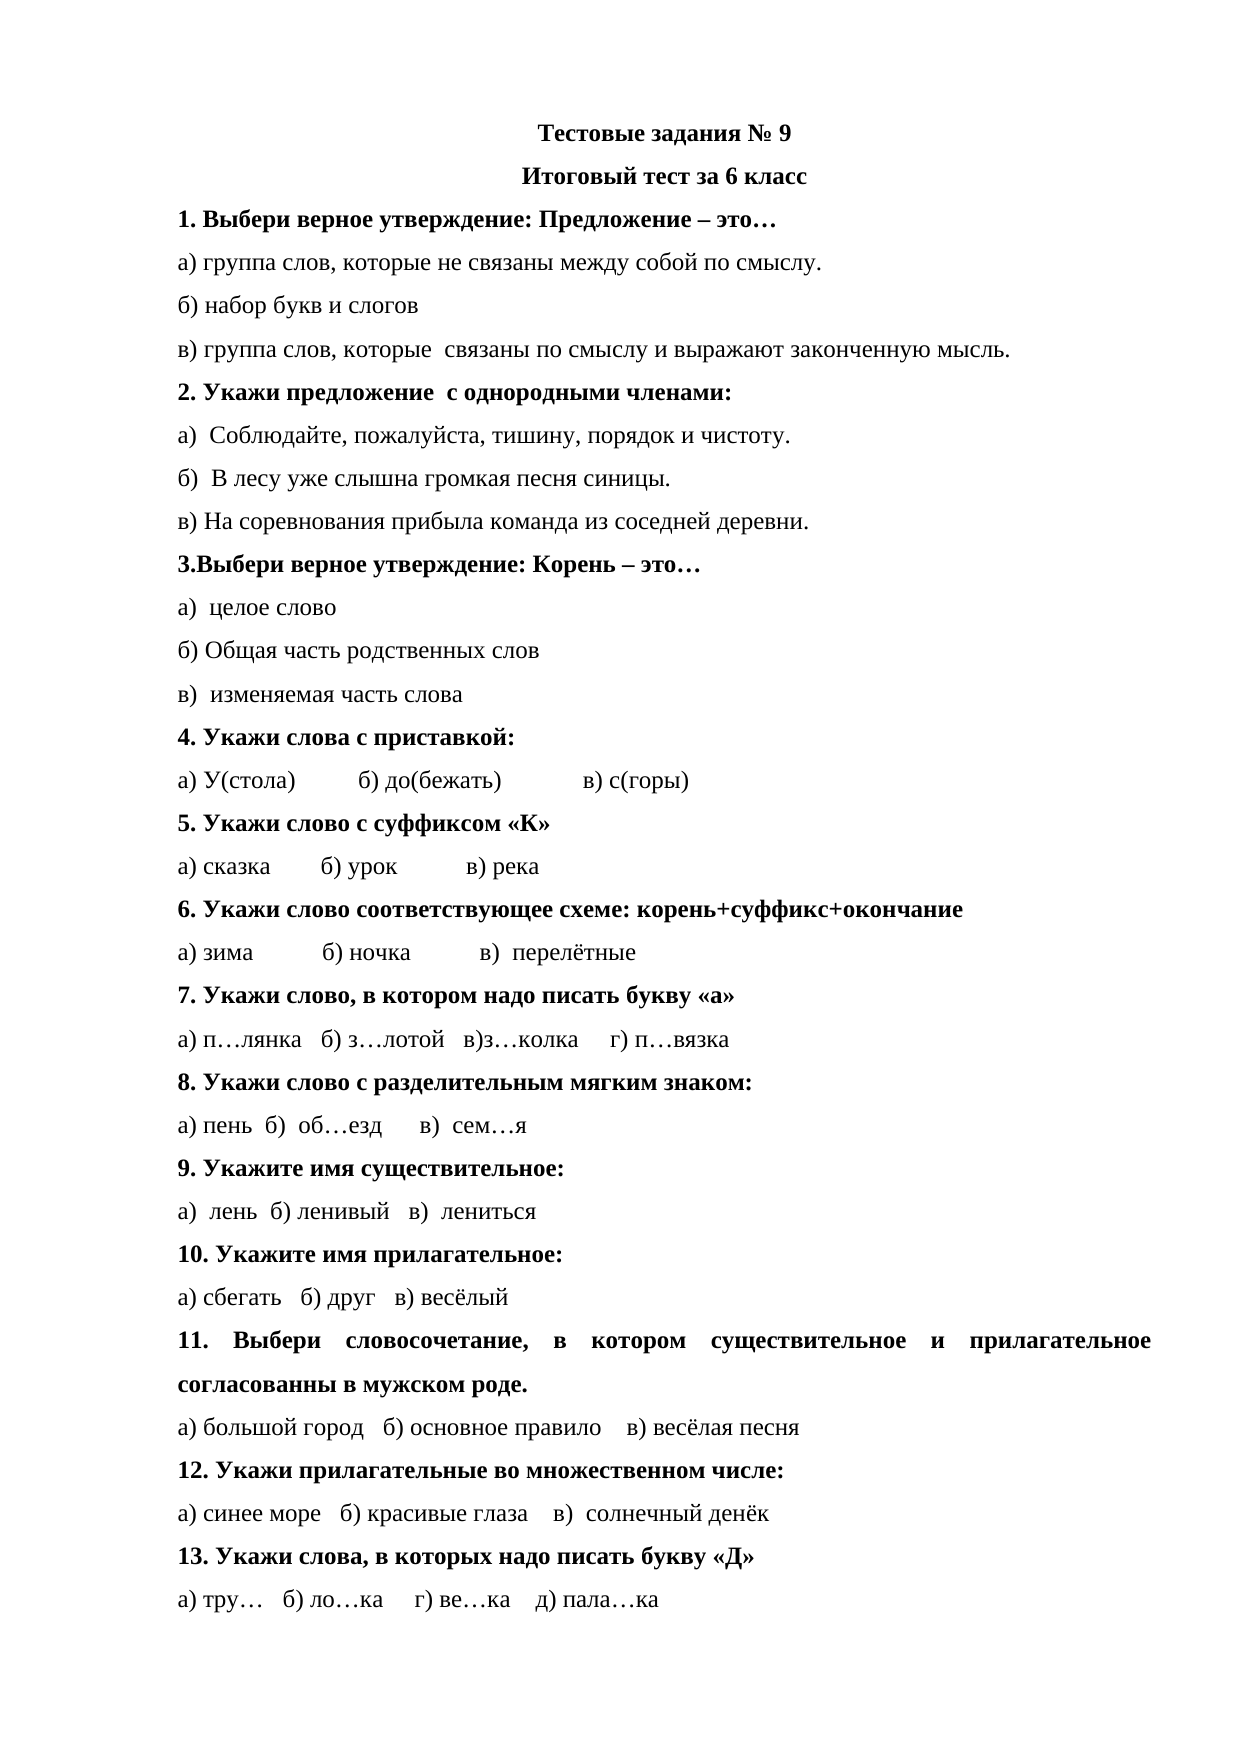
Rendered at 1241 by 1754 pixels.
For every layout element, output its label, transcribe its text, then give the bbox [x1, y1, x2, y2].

text 3.Выбери верное утверждение: Корень – это… [177, 549, 1152, 578]
text 9. Укажите имя существительное: [177, 1153, 1152, 1182]
text 2. Укажи предложение с однородными членами: [177, 377, 1152, 406]
text а) большой город б) основное правило в) весёлая песня [177, 1412, 1152, 1441]
text а) сбегать б) друг в) весёлый [177, 1282, 1152, 1311]
text а) целое слово [177, 592, 1152, 621]
text а) группа слов, которые не связаны между собой по смыслу. [177, 247, 1152, 276]
text а) синее море б) красивые глаза в) солнечный денёк [177, 1498, 1152, 1527]
text 12. Укажи прилагательные во множественном числе: [177, 1455, 1152, 1484]
text 6. Укажи слово соответствующее схеме: корень+суффикс+окончание [177, 894, 1152, 923]
text а) лень б) ленивый в) лениться [177, 1196, 1152, 1225]
text а) У(стола) б) до(бежать) в) с(горы) [177, 765, 1152, 794]
text Итоговый тест за 6 класс [177, 161, 1152, 190]
text в) группа слов, которые связаны по смыслу и выражают законченную мысль. [177, 334, 1152, 362]
text а) п…лянка б) з…лотой в)з…колка г) п…вязка [177, 1024, 1152, 1052]
text 11. Выбери словосочетание, в котором существительное и прилагательное согласованны в мужском роде. [177, 1326, 1152, 1397]
text б) В лесу уже слышна громкая песня синицы. [177, 463, 1152, 492]
text 13. Укажи слова, в которых надо писать букву «Д» [177, 1541, 1152, 1570]
text Тестовые задания № 9 [177, 118, 1152, 147]
text 1. Выбери верное утверждение: Предложение – это… [177, 204, 1152, 233]
text 7. Укажи слово, в котором надо писать букву «а» [177, 981, 1152, 1009]
text б) Общая часть родственных слов [177, 636, 1152, 664]
text а) Соблюдайте, пожалуйста, тишину, порядок и чистоту. [177, 420, 1152, 449]
text а) зима б) ночка в) перелётные [177, 937, 1152, 966]
text 5. Укажи слово с суффиксом «К» [177, 808, 1152, 837]
text а) тру… б) ло…ка г) ве…ка д) пала…ка [177, 1584, 1152, 1613]
text а) сказка б) урок в) река [177, 851, 1152, 880]
text в) изменяемая часть слова [177, 679, 1152, 707]
text 10. Укажите имя прилагательное: [177, 1239, 1152, 1268]
text б) набор букв и слогов [177, 291, 1152, 319]
text 4. Укажи слова с приставкой: [177, 722, 1152, 751]
text 8. Укажи слово с разделительным мягким знаком: [177, 1067, 1152, 1096]
text а) пень б) об…езд в) сем…я [177, 1110, 1152, 1139]
text в) На соревнования прибыла команда из соседней деревни. [177, 506, 1152, 535]
